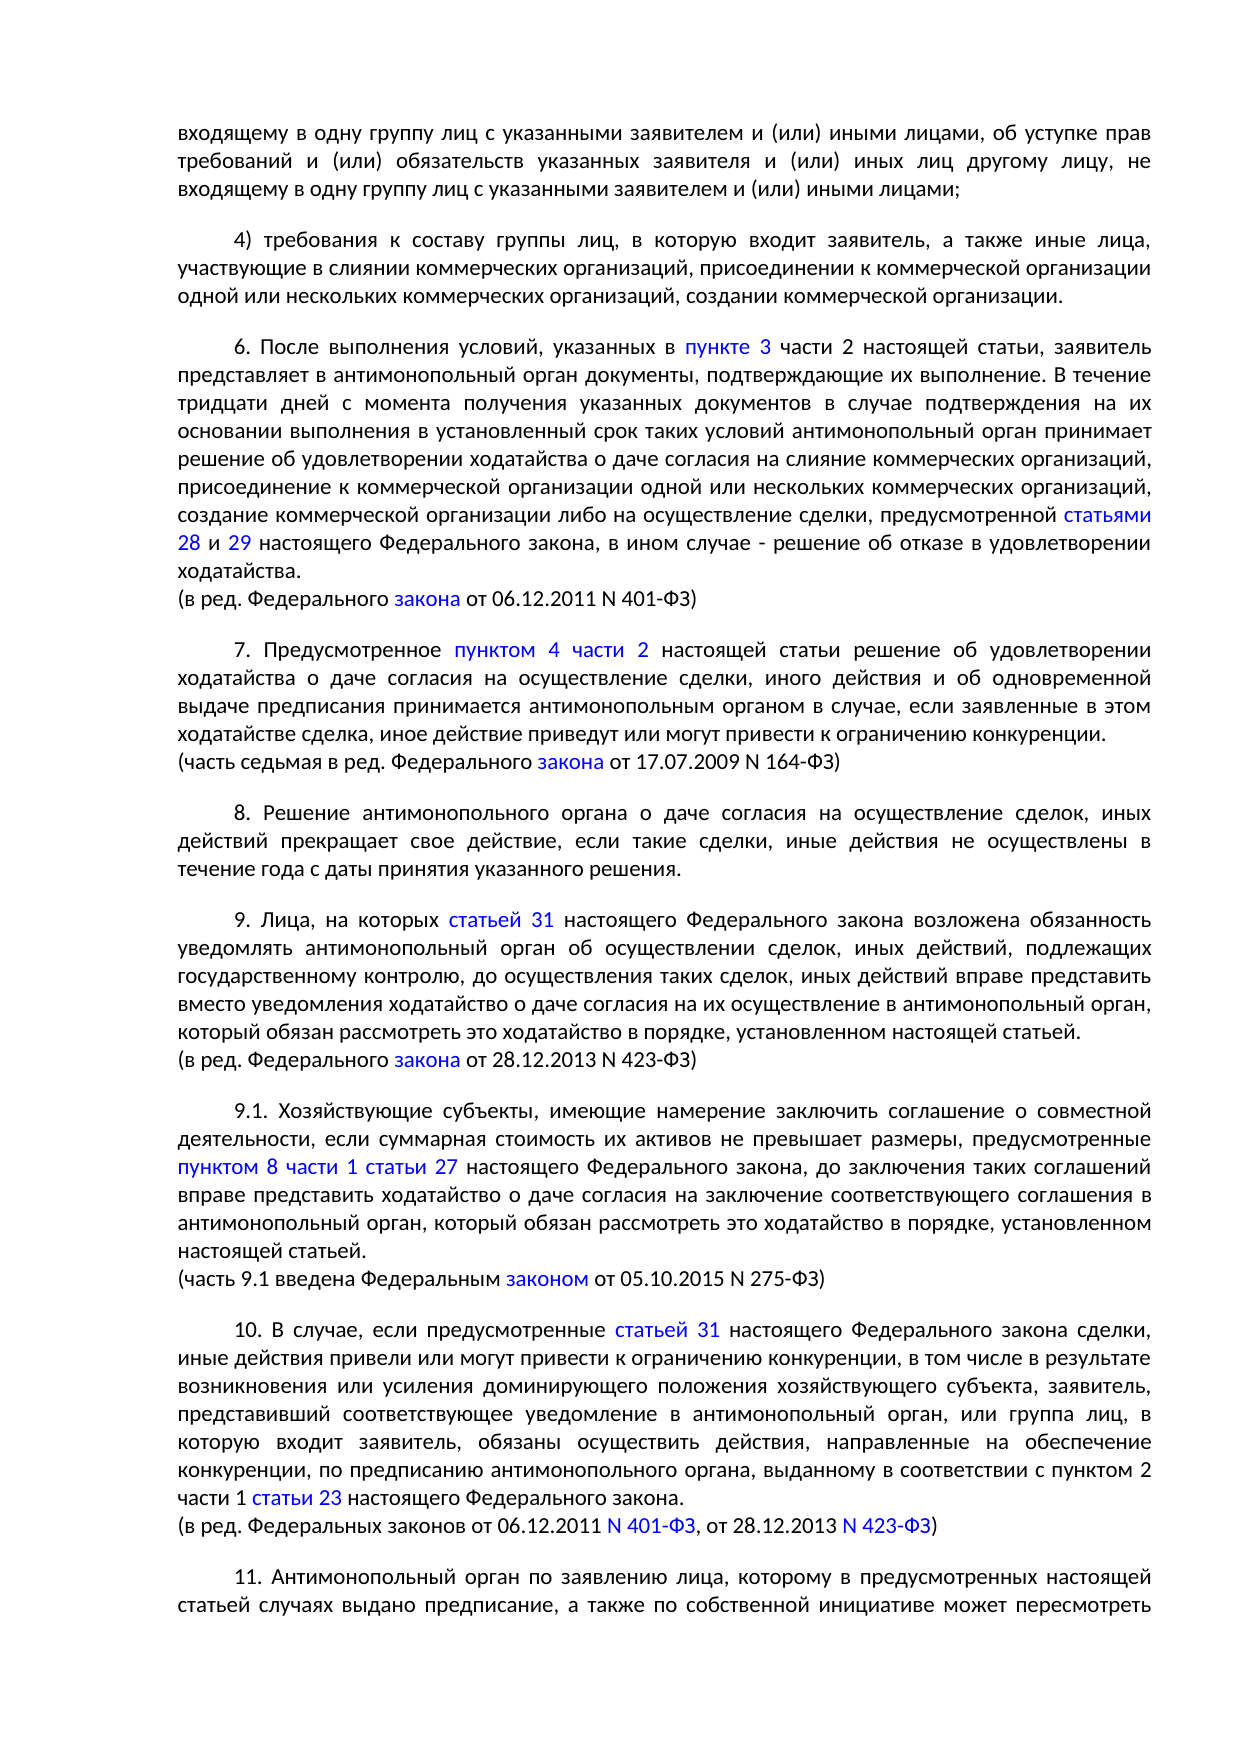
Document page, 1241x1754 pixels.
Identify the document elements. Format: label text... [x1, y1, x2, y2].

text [177, 1562, 1152, 1618]
text (в ред. Федерального закона от 28.12.2013 N 423-ФЗ) [177, 1045, 1152, 1073]
text 7. Предусмотренное пунктом 4 части 2 настоящей статьи решение об удовлетворении ходатайства о даче согласия на осуществление сделки, иного действия и об одновременной выдаче предписания принимается антимонопольным органом в случае, если заявленные в этом ходатайстве сделка, иное действие приведут или могут привести к ограничению конкуренции. [177, 635, 1152, 747]
text 9. Лица, на которых статьей 31 настоящего Федерального закона возложена обязанность уведомлять антимонопольный орган об осуществлении сделок, иных действий, подлежащих государственному контролю, до осуществления таких сделок, иных действий вправе представить вместо уведомления ходатайство о даче согласия на их осуществление в антимонопольный орган, который обязан рассмотреть это ходатайство в порядке, установленном настоящей статьей. [177, 905, 1152, 1045]
text (часть седьмая в ред. Федерального закона от 17.07.2009 N 164-ФЗ) [177, 747, 1152, 775]
text 4) требования к составу группы лиц, в которую входит заявитель, а также иные лица, участвующие в слиянии коммерческих организаций, присоединении к коммерческой организации одной или нескольких коммерческих организаций, создании коммерческой организации. [177, 225, 1152, 309]
text 9.1. Хозяйствующие субъекты, имеющие намерение заключить соглашение о совместной деятельности, если суммарная стоимость их активов не превышает размеры, предусмотренные пунктом 8 части 1 статьи 27 настоящего Федерального закона, до заключения таких соглашений вправе представить ходатайство о даче согласия на заключение соответствующего соглашения в антимонопольный орган, который обязан рассмотреть это ходатайство в порядке, установленном настоящей статьей. [177, 1096, 1152, 1264]
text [177, 118, 1152, 202]
text 8. Решение антимонопольного органа о даче согласия на осуществление сделок, иных действий прекращает свое действие, если такие сделки, иные действия не осуществлены в течение года с даты принятия указанного решения. [177, 798, 1152, 882]
text (в ред. Федерального закона от 06.12.2011 N 401-ФЗ) [177, 584, 1152, 612]
text (в ред. Федеральных законов от 06.12.2011 N 401-ФЗ, от 28.12.2013 N 423-ФЗ) [177, 1511, 1152, 1539]
text (часть 9.1 введена Федеральным законом от 05.10.2015 N 275-ФЗ) [177, 1264, 1152, 1292]
text 6. После выполнения условий, указанных в пункте 3 части 2 настоящей статьи, заявитель представляет в антимонопольный орган документы, подтверждающие их выполнение. В течение тридцати дней с момента получения указанных документов в случае подтверждения на их основании выполнения в установленный срок таких условий антимонопольный орган принимает решение об удовлетворении ходатайства о даче согласия на слияние коммерческих организаций, присоединение к коммерческой организации одной или нескольких коммерческих организаций, создание коммерческой организации либо на осуществление сделки, предусмотренной статьями 28 и 29 настоящего Федерального закона, в ином случае - решение об отказе в удовлетворении ходатайства. [177, 332, 1152, 584]
text 10. В случае, если предусмотренные статьей 31 настоящего Федерального закона сделки, иные действия привели или могут привести к ограничению конкуренции, в том числе в результате возникновения или усиления доминирующего положения хозяйствующего субъекта, заявитель, представивший соответствующее уведомление в антимонопольный орган, или группа лиц, в которую входит заявитель, обязаны осуществить действия, направленные на обеспечение конкуренции, по предписанию антимонопольного органа, выданному в соответствии с пунктом 2 части 1 статьи 23 настоящего Федерального закона. [177, 1315, 1152, 1511]
